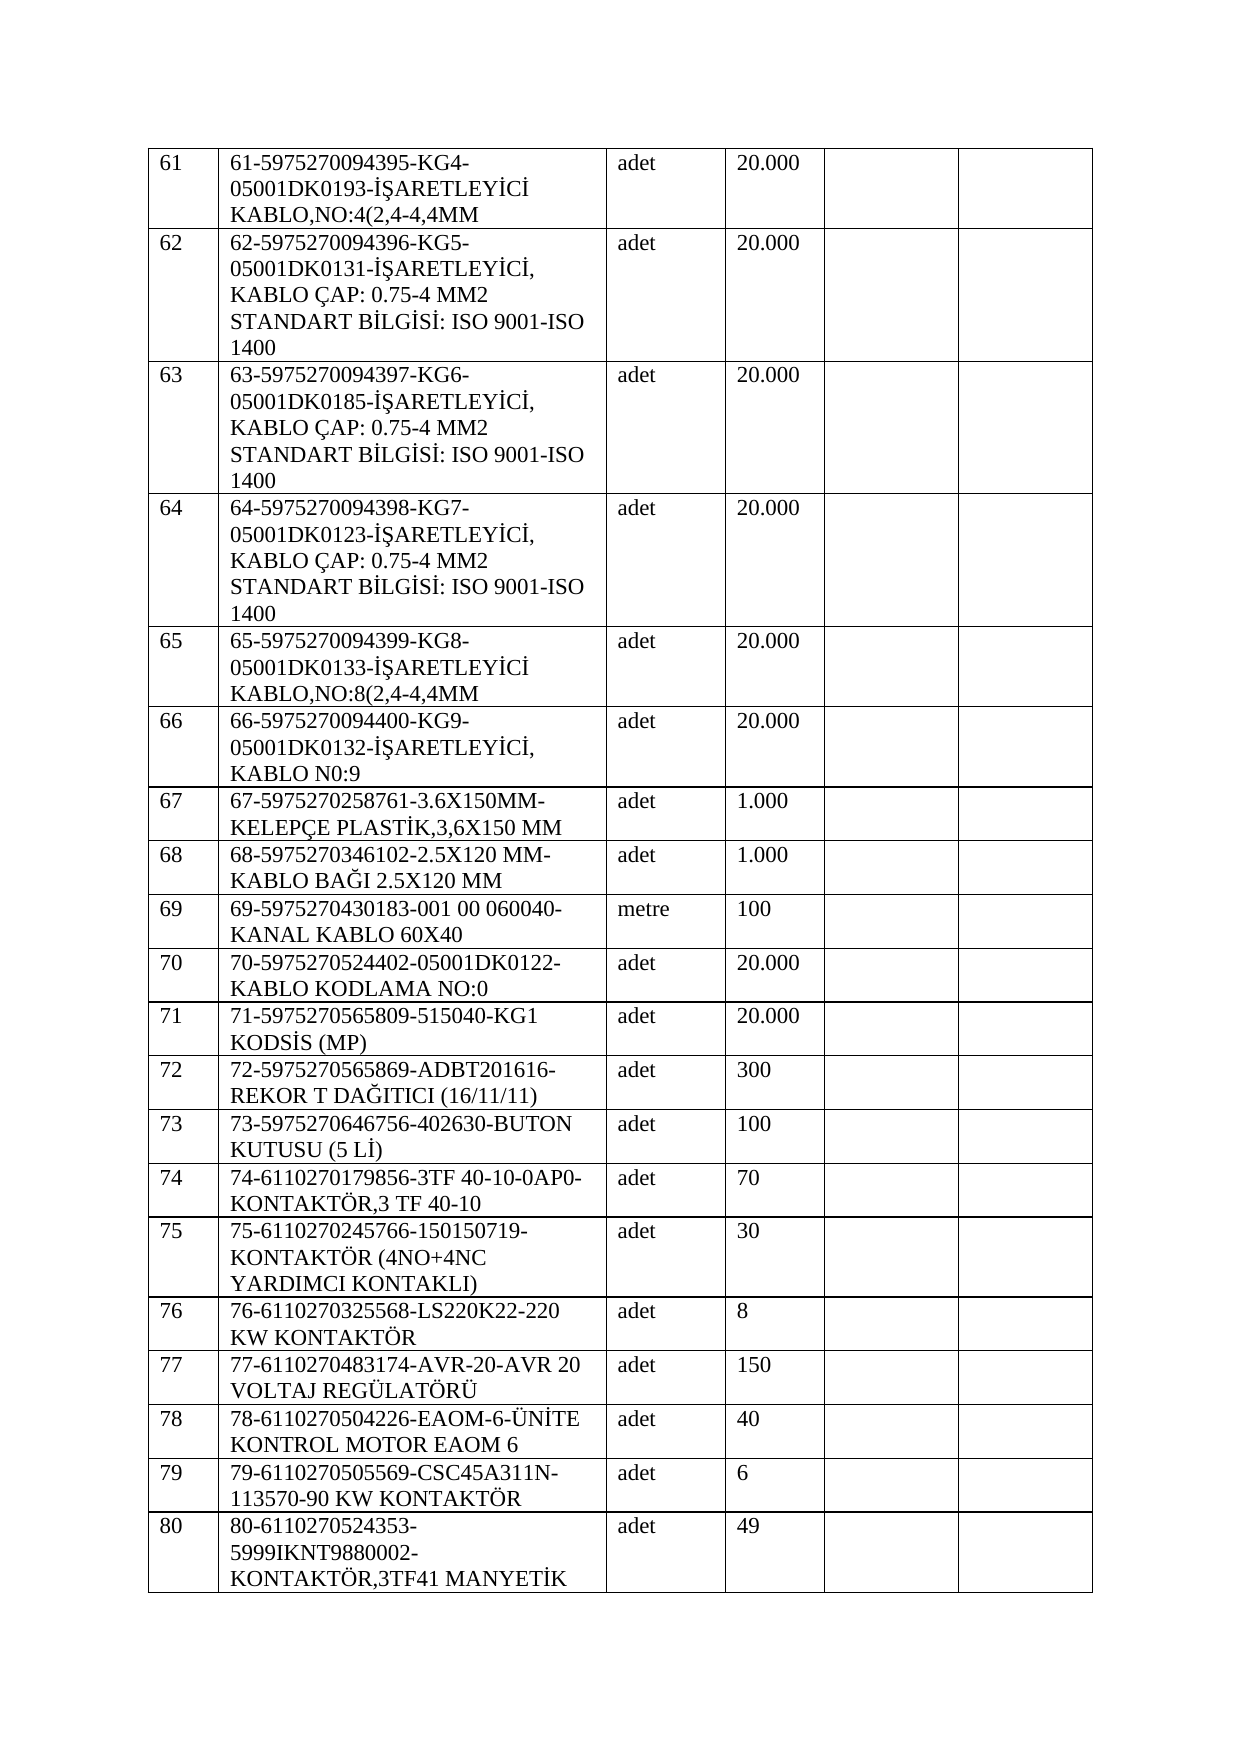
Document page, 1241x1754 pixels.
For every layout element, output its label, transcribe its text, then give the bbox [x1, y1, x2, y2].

table_cell [825, 494, 958, 626]
table_cell adet [607, 362, 725, 493]
table_cell 6 [726, 1459, 824, 1511]
table_cell 70 [726, 1164, 824, 1216]
table_cell 78 [149, 1405, 218, 1458]
table_cell adet [607, 1218, 725, 1296]
table_cell adet [607, 1298, 725, 1350]
table_cell [959, 1164, 1092, 1216]
table_cell [959, 362, 1092, 493]
table_cell 20.000 [726, 949, 824, 1001]
table_cell 74 [149, 1164, 218, 1216]
table_cell 75-6110270245766-150150719-KONTAKTÖR (4NO+4NC YARDIMCI KONTAKLI) [219, 1218, 606, 1296]
table_cell 80 [149, 1513, 218, 1592]
table_cell 20.000 [726, 362, 824, 493]
table_cell [959, 1110, 1092, 1163]
table_cell [959, 494, 1092, 626]
table_cell 71-5975270565809-515040-KG1 KODSİS (MP) [219, 1003, 606, 1055]
table_cell 20.000 [726, 149, 824, 228]
table_cell metre [607, 895, 725, 948]
table_cell [959, 149, 1092, 228]
table_cell [825, 1298, 958, 1350]
table_cell 72-5975270565869-ADBT201616-REKOR T DAĞITICI (16/11/11) [219, 1056, 606, 1109]
table_cell [825, 1056, 958, 1109]
table_cell 69-5975270430183-001 00 060040-KANAL KABLO 60X40 [219, 895, 606, 948]
table_cell [825, 1003, 958, 1055]
table_cell 66 [149, 707, 218, 786]
table_cell 68 [149, 841, 218, 894]
table_cell 78-6110270504226-EAOM-6-ÜNİTE KONTROL MOTOR EAOM 6 [219, 1405, 606, 1458]
table_cell 79 [149, 1459, 218, 1511]
table_cell [959, 229, 1092, 361]
table_cell 64 [149, 494, 218, 626]
table_cell 62 [149, 229, 218, 361]
table_cell 64-5975270094398-KG7-05001DK0123-İŞARETLEYİCİ, KABLO ÇAP: 0.75-4 MM2 STANDART BİLGİSİ: ISO 9001-ISO 1400 [219, 494, 606, 626]
table_cell [959, 707, 1092, 786]
table_cell 76 [149, 1298, 218, 1350]
table_cell [825, 1351, 958, 1404]
table_cell 61 [149, 149, 218, 228]
table_cell 76-6110270325568-LS220K22-220 KW KONTAKTÖR [219, 1298, 606, 1350]
table_cell 73-5975270646756-402630-BUTON KUTUSU (5 Lİ) [219, 1110, 606, 1163]
table_cell adet [607, 841, 725, 894]
table_cell 70 [149, 949, 218, 1001]
table_cell [959, 1513, 1092, 1592]
table_cell 79-6110270505569-CSC45A311N-113570-90 KW KONTAKTÖR [219, 1459, 606, 1511]
table_cell [825, 1218, 958, 1296]
table_cell [825, 149, 958, 228]
table_cell 66-5975270094400-KG9-05001DK0132-İŞARETLEYİCİ, KABLO N0:9 [219, 707, 606, 786]
table_cell 69 [149, 895, 218, 948]
table_cell [959, 841, 1092, 894]
table_cell [825, 788, 958, 840]
table_cell 49 [726, 1513, 824, 1592]
table_cell [959, 1218, 1092, 1296]
table_cell adet [607, 627, 725, 706]
table_cell 67 [149, 788, 218, 840]
table_cell 61-5975270094395-KG4-05001DK0193-İŞARETLEYİCİ KABLO,NO:4(2,4-4,4MM [219, 149, 606, 228]
table_cell 300 [726, 1056, 824, 1109]
table_cell adet [607, 949, 725, 1001]
table_cell 77 [149, 1351, 218, 1404]
table_cell [959, 949, 1092, 1001]
table_cell 150 [726, 1351, 824, 1404]
table_cell 20.000 [726, 1003, 824, 1055]
table_cell 71 [149, 1003, 218, 1055]
table_cell 8 [726, 1298, 824, 1350]
table_cell 1.000 [726, 841, 824, 894]
table_cell 20.000 [726, 627, 824, 706]
table_cell 80-6110270524353-5999IKNT9880002-KONTAKTÖR,3TF41 MANYETİK [219, 1513, 606, 1592]
table_cell 74-6110270179856-3TF 40-10-0AP0-KONTAKTÖR,3 TF 40-10 [219, 1164, 606, 1216]
table_cell [959, 788, 1092, 840]
table_cell [959, 627, 1092, 706]
table_cell adet [607, 1003, 725, 1055]
table_cell 20.000 [726, 494, 824, 626]
table_cell adet [607, 788, 725, 840]
table_cell 67-5975270258761-3.6X150MM-KELEPÇE PLASTİK,3,6X150 MM [219, 788, 606, 840]
table_cell 63-5975270094397-KG6-05001DK0185-İŞARETLEYİCİ, KABLO ÇAP: 0.75-4 MM2 STANDART BİLGİSİ: ISO 9001-ISO 1400 [219, 362, 606, 493]
table_cell 70-5975270524402-05001DK0122-KABLO KODLAMA NO:0 [219, 949, 606, 1001]
table_cell [959, 1405, 1092, 1458]
table_cell 30 [726, 1218, 824, 1296]
table_cell [825, 1110, 958, 1163]
table_cell adet [607, 229, 725, 361]
table_cell adet [607, 1056, 725, 1109]
table_cell [825, 949, 958, 1001]
table_cell 100 [726, 1110, 824, 1163]
table_cell adet [607, 1405, 725, 1458]
table_cell 40 [726, 1405, 824, 1458]
table_cell [825, 627, 958, 706]
table_cell [959, 1351, 1092, 1404]
table_cell adet [607, 1513, 725, 1592]
table_cell 68-5975270346102-2.5X120 MM-KABLO BAĞI 2.5X120 MM [219, 841, 606, 894]
table_cell [825, 362, 958, 493]
table_cell 20.000 [726, 229, 824, 361]
table_cell adet [607, 1164, 725, 1216]
table_cell 100 [726, 895, 824, 948]
table_cell [825, 1459, 958, 1511]
table_cell 1.000 [726, 788, 824, 840]
table_cell 75 [149, 1218, 218, 1296]
table_cell adet [607, 494, 725, 626]
table_cell [959, 1056, 1092, 1109]
table_cell [959, 1003, 1092, 1055]
table_cell [825, 895, 958, 948]
table_cell adet [607, 1459, 725, 1511]
table_cell 77-6110270483174-AVR-20-AVR 20 VOLTAJ REGÜLATÖRÜ [219, 1351, 606, 1404]
table_cell [959, 1298, 1092, 1350]
table_cell adet [607, 149, 725, 228]
table_cell 65 [149, 627, 218, 706]
table_cell [959, 895, 1092, 948]
table_cell 62-5975270094396-KG5-05001DK0131-İŞARETLEYİCİ, KABLO ÇAP: 0.75-4 MM2 STANDART BİLGİSİ: ISO 9001-ISO 1400 [219, 229, 606, 361]
table_cell 63 [149, 362, 218, 493]
table_cell [825, 841, 958, 894]
table_cell adet [607, 1351, 725, 1404]
table_cell adet [607, 707, 725, 786]
table_cell 73 [149, 1110, 218, 1163]
table_cell [825, 707, 958, 786]
table_cell [825, 229, 958, 361]
table_cell 72 [149, 1056, 218, 1109]
table_cell [825, 1513, 958, 1592]
table_cell 20.000 [726, 707, 824, 786]
table_cell [825, 1164, 958, 1216]
table_cell adet [607, 1110, 725, 1163]
table_cell 65-5975270094399-KG8-05001DK0133-İŞARETLEYİCİ KABLO,NO:8(2,4-4,4MM [219, 627, 606, 706]
table_cell [959, 1459, 1092, 1511]
table_cell [825, 1405, 958, 1458]
